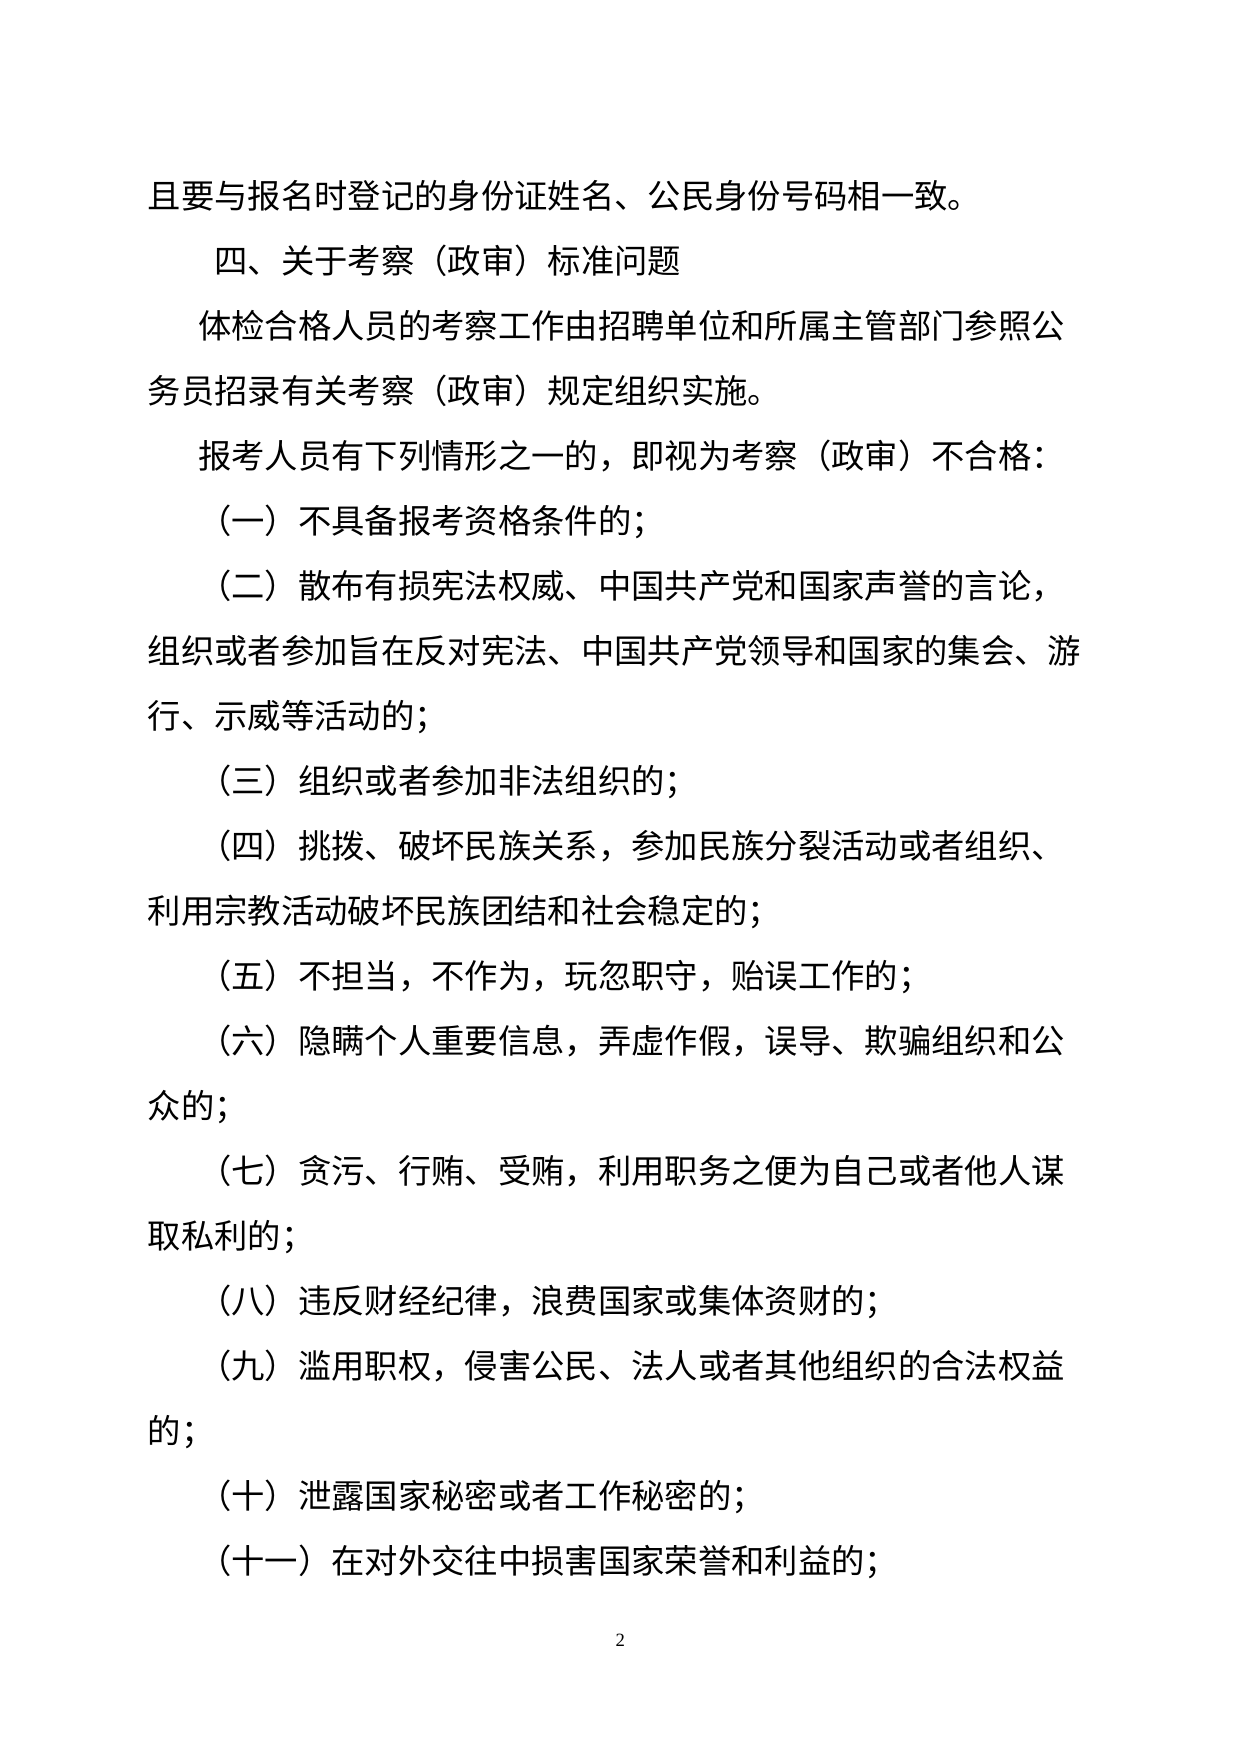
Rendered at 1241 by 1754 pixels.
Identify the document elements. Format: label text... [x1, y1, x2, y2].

text （三）组织或者参加非法组织的； [148, 747, 1092, 812]
text 报考人员有下列情形之一的，即视为考察（政审）不合格： [148, 422, 1092, 487]
text （四）挑拨、破坏民族关系，参加民族分裂活动或者组织、利用宗教活动破坏民族团结和社会稳定的； [148, 812, 1092, 942]
text （二）散布有损宪法权威、中国共产党和国家声誉的言论，组织或者参加旨在反对宪法、中国共产党领导和国家的集会、游行、示威等活动的； [148, 552, 1092, 747]
text 四、关于考察（政审）标准问题 [148, 227, 1092, 292]
text （五）不担当，不作为，玩忽职守，贻误工作的； [148, 942, 1092, 1007]
text （一）不具备报考资格条件的； [148, 487, 1092, 552]
text （六）隐瞒个人重要信息，弄虚作假，误导、欺骗组织和公众的； [148, 1007, 1092, 1137]
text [148, 162, 1092, 227]
text （八）违反财经纪律，浪费国家或集体资财的； [148, 1267, 1092, 1332]
text （九）滥用职权，侵害公民、法人或者其他组织的合法权益的； [148, 1332, 1092, 1462]
text 体检合格人员的考察工作由招聘单位和所属主管部门参照公务员招录有关考察（政审）规定组织实施。 [148, 292, 1092, 422]
text （十一）在对外交往中损害国家荣誉和利益的； [148, 1527, 1092, 1592]
text （十）泄露国家秘密或者工作秘密的； [148, 1462, 1092, 1527]
text （七）贪污、行贿、受贿，利用职务之便为自己或者他人谋取私利的； [148, 1137, 1092, 1267]
